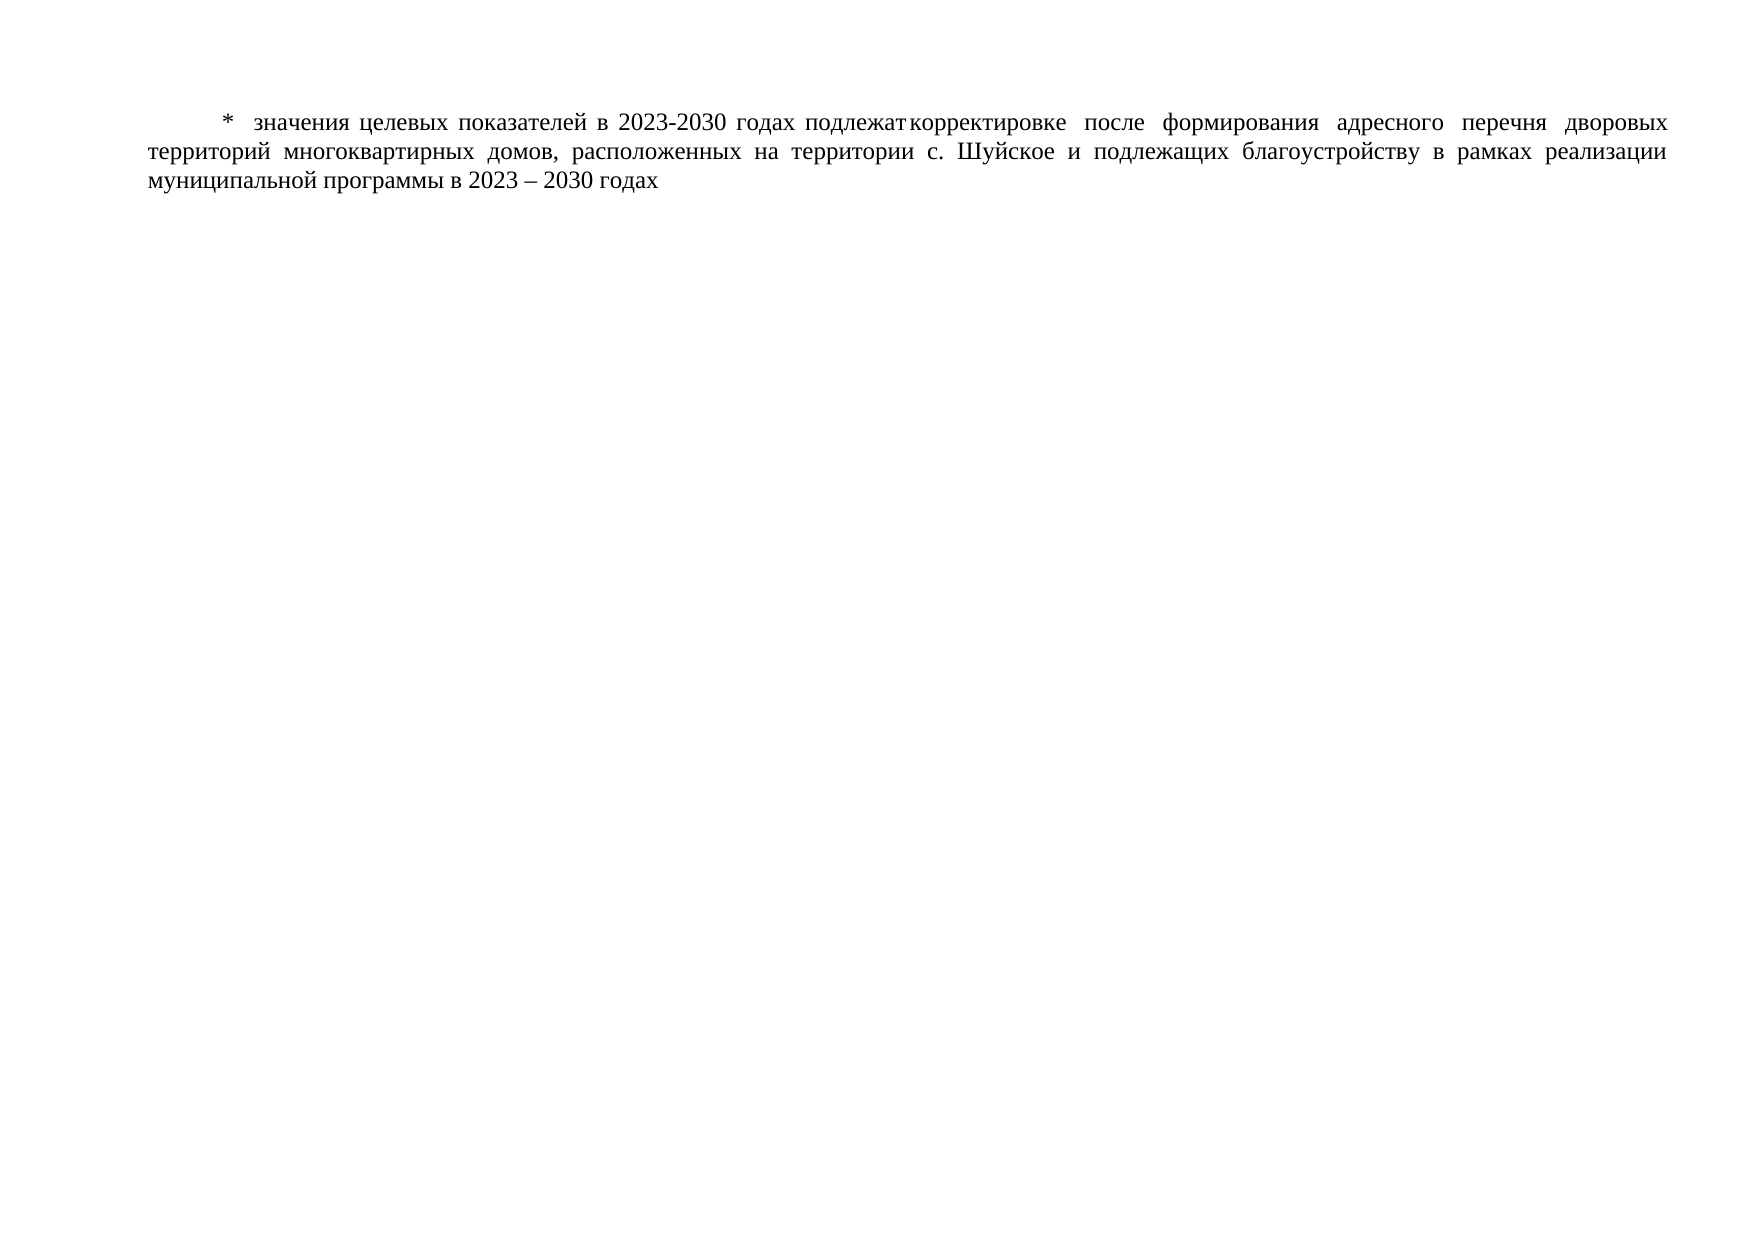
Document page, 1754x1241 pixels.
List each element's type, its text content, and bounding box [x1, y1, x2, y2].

text * значения целевых показателей в 2023-2030 годах подлежат корректировке после формирования адресного перечня дворовых территорий многоквартирных домов, расположенных на территории с. Шуйское и подлежащих благоустройству в рамках реализации муниципальной программы в 2023 – 2030 годах [148, 107, 1668, 194]
